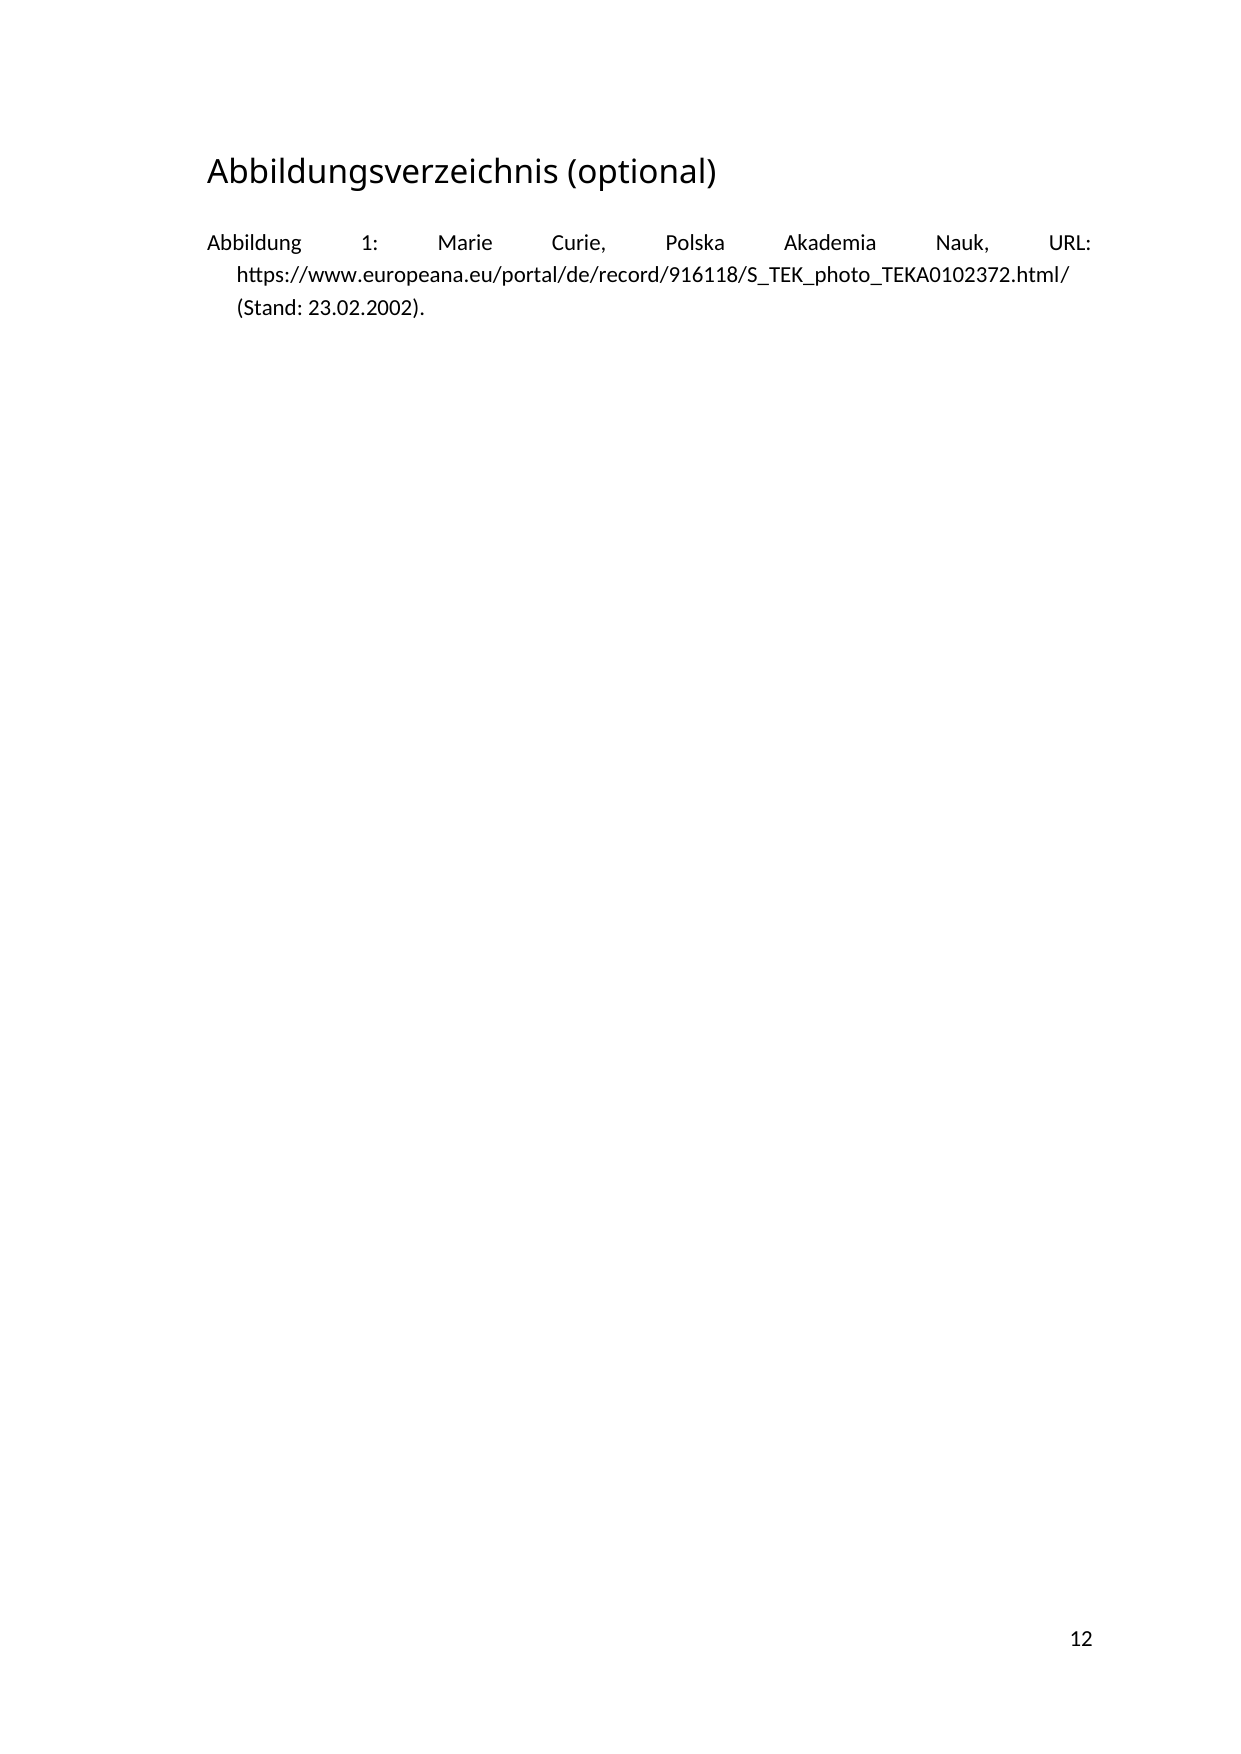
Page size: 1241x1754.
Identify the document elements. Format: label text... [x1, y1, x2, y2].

text Abbildung 1: Marie Curie, Polska Akademia Nauk, URL: https://www.europeana.eu/portal/de/record/916118/S_TEK_photo_TEKA0102372.html/ (Stand: 23.02.2002). [207, 228, 1092, 321]
subtitle Abbildungsverzeichnis (optional) [207, 148, 1092, 193]
